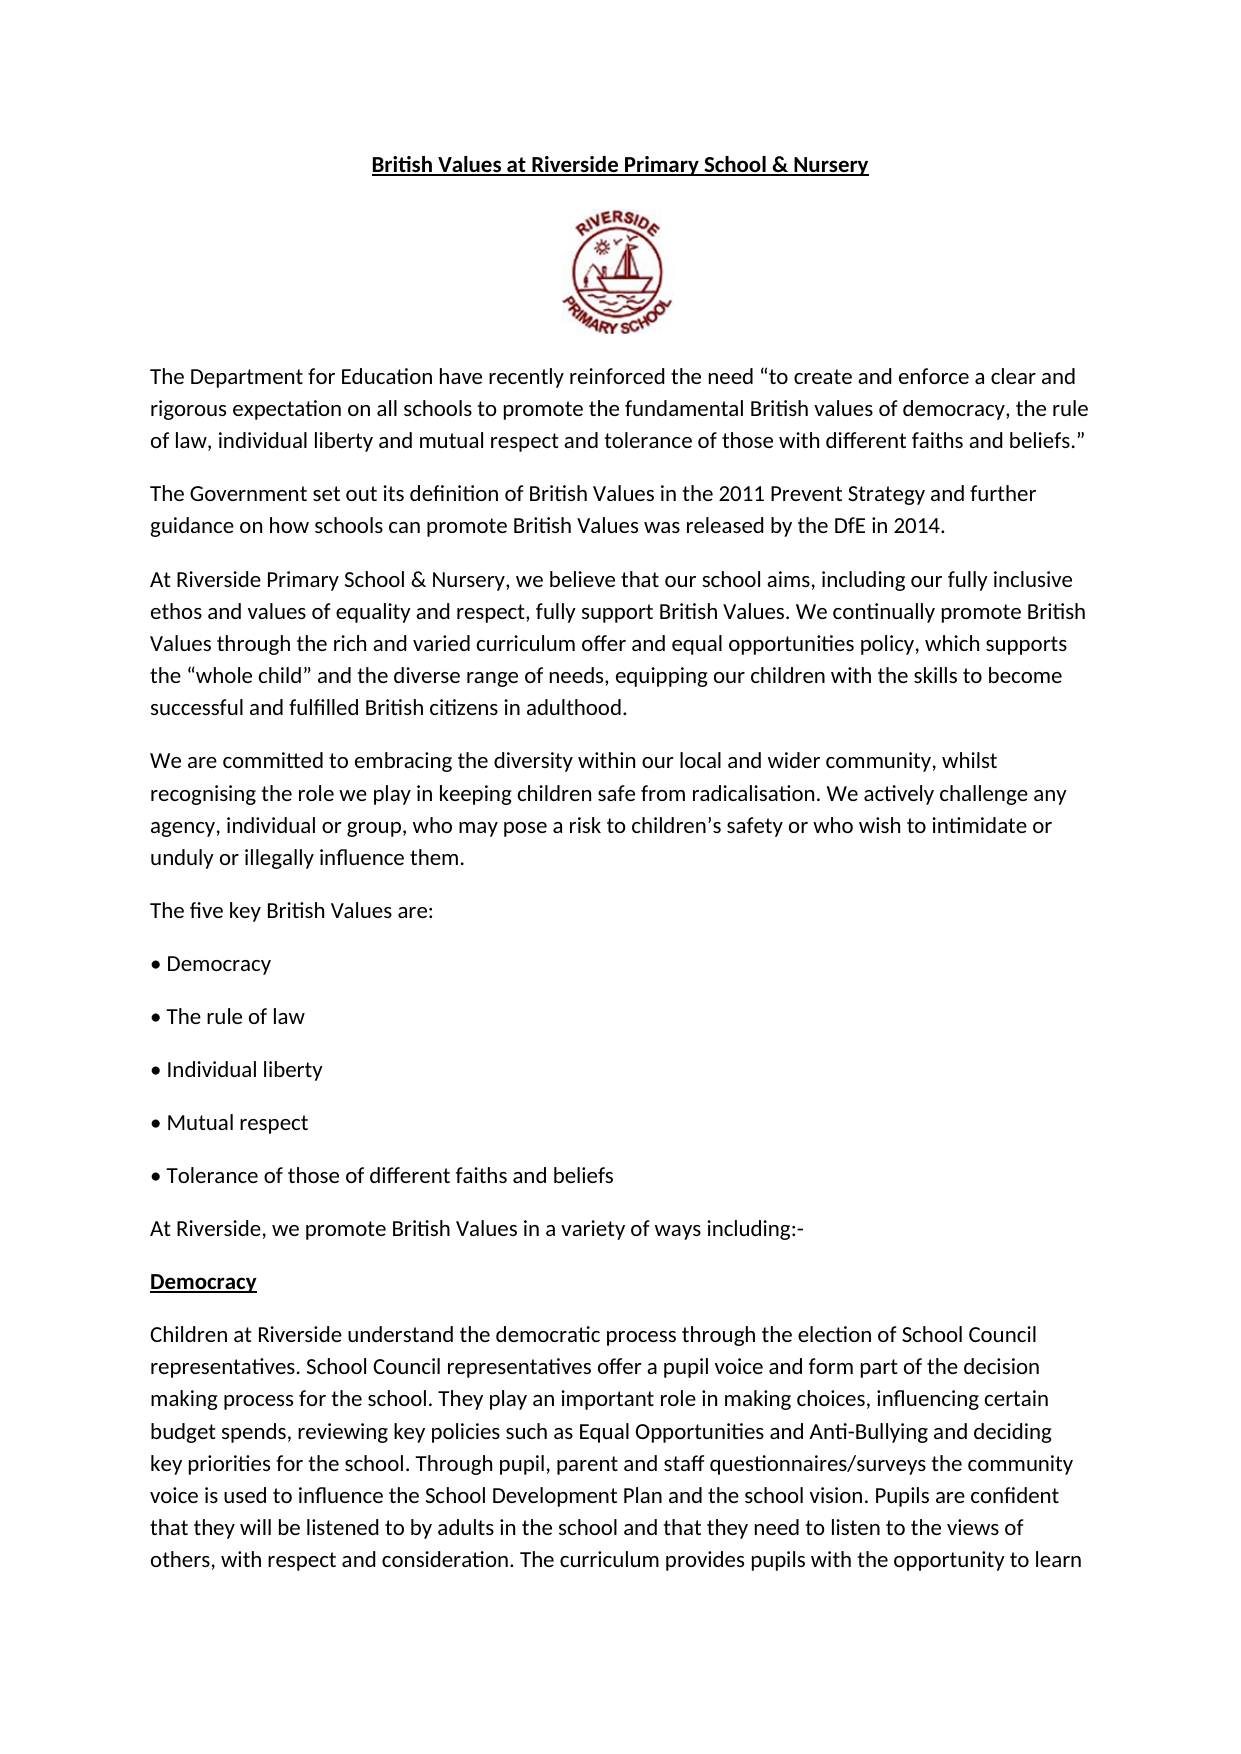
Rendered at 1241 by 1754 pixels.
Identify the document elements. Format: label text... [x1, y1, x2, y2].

text Democracy [150, 1267, 1090, 1295]
text British Values at Riverside Primary School & Nursery [150, 150, 1090, 178]
text • The rule of law [150, 1002, 1090, 1030]
text • Individual liberty [150, 1055, 1090, 1083]
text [150, 1320, 1090, 1573]
text The Government set out its definition of British Values in the 2011 Prevent Strategy and further guidance on how schools can promote British Values was released by the DfE in 2014. [150, 479, 1090, 540]
text At Riverside Primary School & Nursery, we believe that our school aims, including our fully inclusive ethos and values of equality and respect, fully support British Values. We continually promote British Values through the rich and varied curriculum offer and equal opportunities policy, which supports the “whole child” and the diverse range of needs, equipping our children with the skills to become successful and fulfilled British citizens in adulthood. [150, 565, 1090, 721]
text At Riverside, we promote British Values in a variety of ways including:- [150, 1214, 1090, 1242]
text We are committed to embracing the diversity within our local and wider community, whilst recognising the role we play in keeping children safe from radicalisation. We actively challenge any agency, individual or group, who may pose a risk to children’s safety or who wish to intimidate or unduly or illegally influence them. [150, 746, 1090, 871]
text The five key British Values are: [150, 896, 1090, 924]
text The Department for Education have recently reinforced the need “to create and enforce a clear and rigorous expectation on all schools to promote the fundamental British values of democracy, the rule of law, individual liberty and mutual respect and tolerance of those with different faiths and beliefs.” [150, 362, 1090, 454]
text • Mutual respect [150, 1108, 1090, 1136]
text • Tolerance of those of different faiths and beliefs [150, 1161, 1090, 1189]
text • Democracy [150, 949, 1090, 977]
picture [533, 209, 700, 332]
